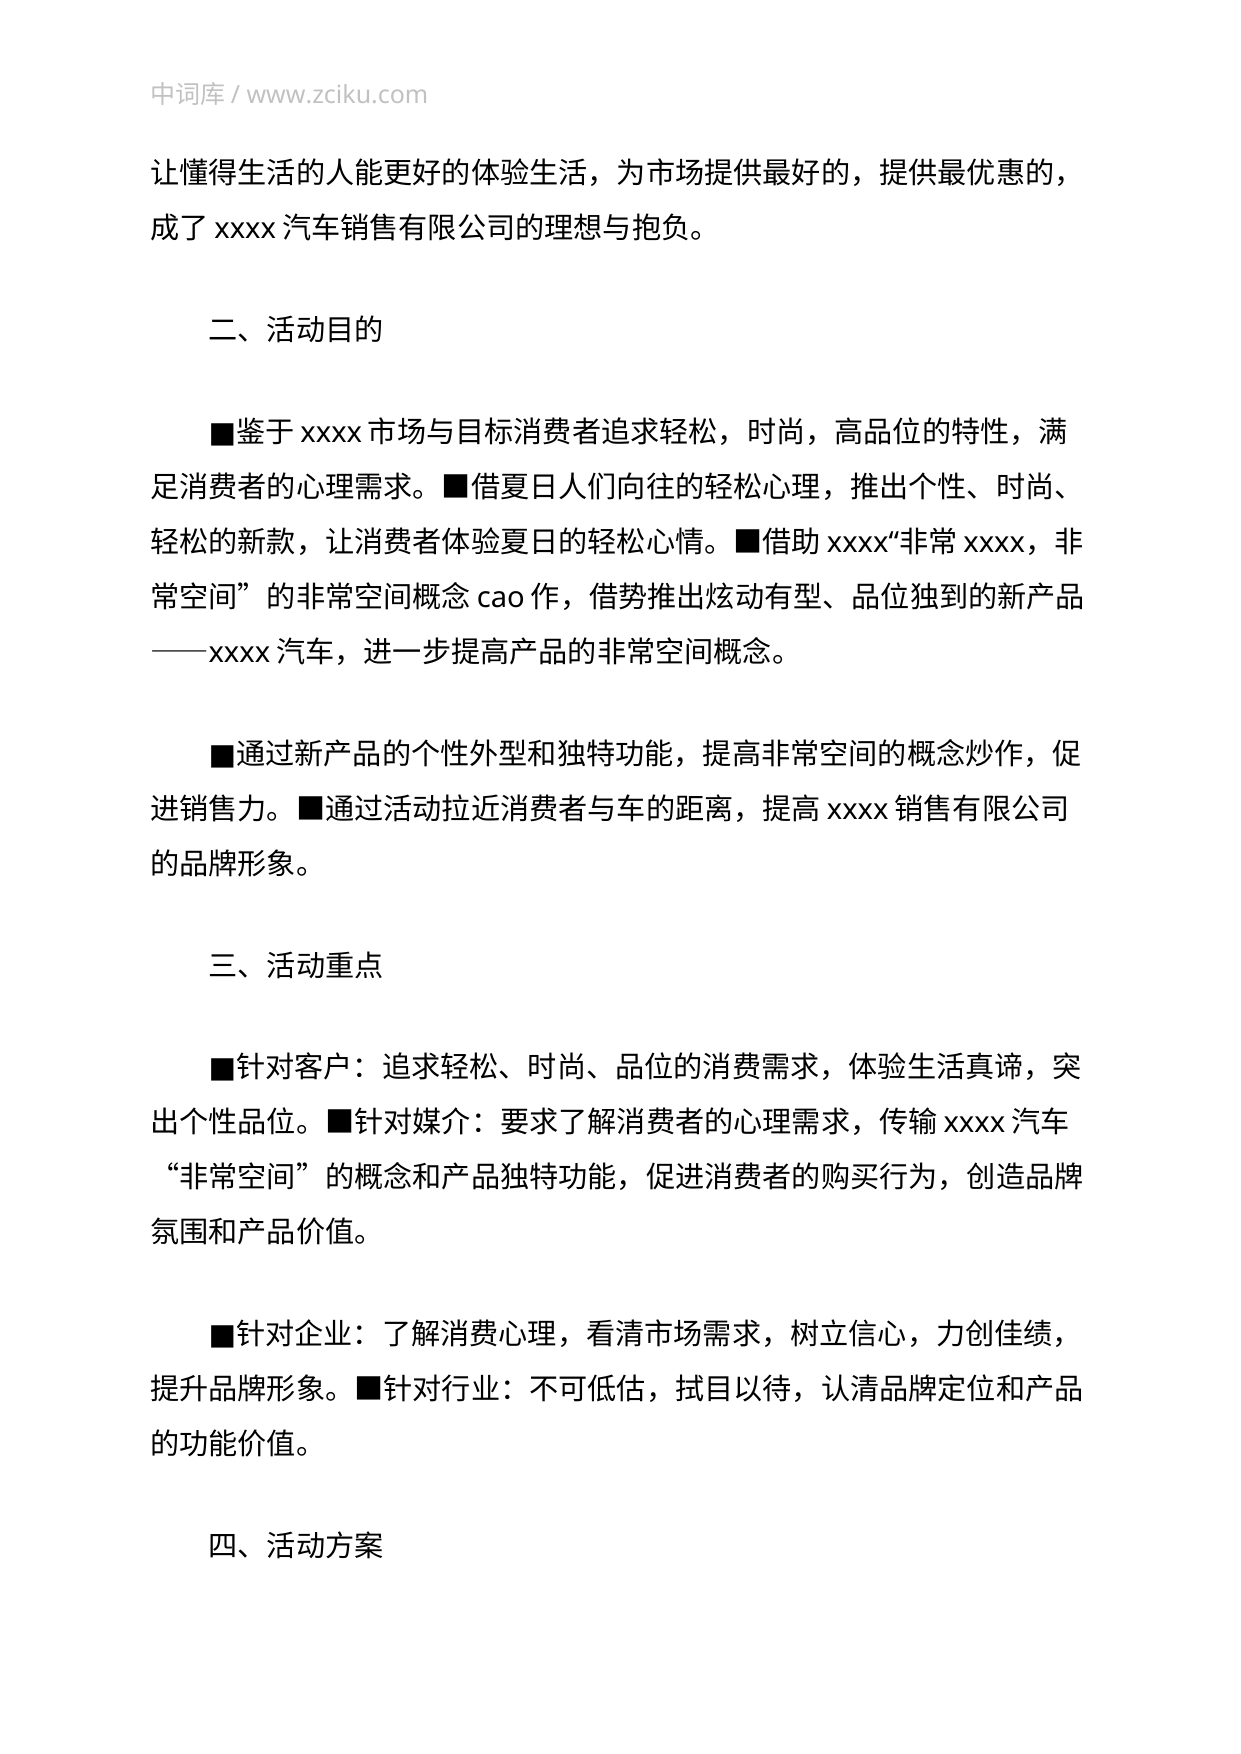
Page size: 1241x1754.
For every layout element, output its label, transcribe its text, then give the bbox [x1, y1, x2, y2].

text 四、活动方案 [150, 1522, 1090, 1565]
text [150, 150, 1090, 247]
text 二、活动目的 [150, 307, 1090, 349]
text ■鉴于xxxx市场与目标消费者追求轻松，时尚，高品位的特性，满足消费者的心理需求。■借夏日人们向往的轻松心理，推出个性、时尚、轻松的新款，让消费者体验夏日的轻松心情。■借助xxxx“非常xxxx，非常空间”的非常空间概念cao作，借势推出炫动有型、品位独到的新产品——xxxx汽车，进一步提高产品的非常空间概念。 [150, 409, 1090, 671]
text ■针对客户：追求轻松、时尚、品位的消费需求，体验生活真谛，突出个性品位。■针对媒介：要求了解消费者的心理需求，传输xxxx汽车 “非常空间”的概念和产品独特功能，促进消费者的购买行为，创造品牌氛围和产品价值。 [150, 1044, 1090, 1251]
text ■针对企业：了解消费心理，看清市场需求，树立信心，力创佳绩，提升品牌形象。■针对行业：不可低估，拭目以待，认清品牌定位和产品的功能价值。 [150, 1311, 1090, 1463]
text ■通过新产品的个性外型和独特功能，提高非常空间的概念炒作，促进销售力。■通过活动拉近消费者与车的距离，提高xxxx销售有限公司的品牌形象。 [150, 731, 1090, 883]
text 三、活动重点 [150, 942, 1090, 984]
